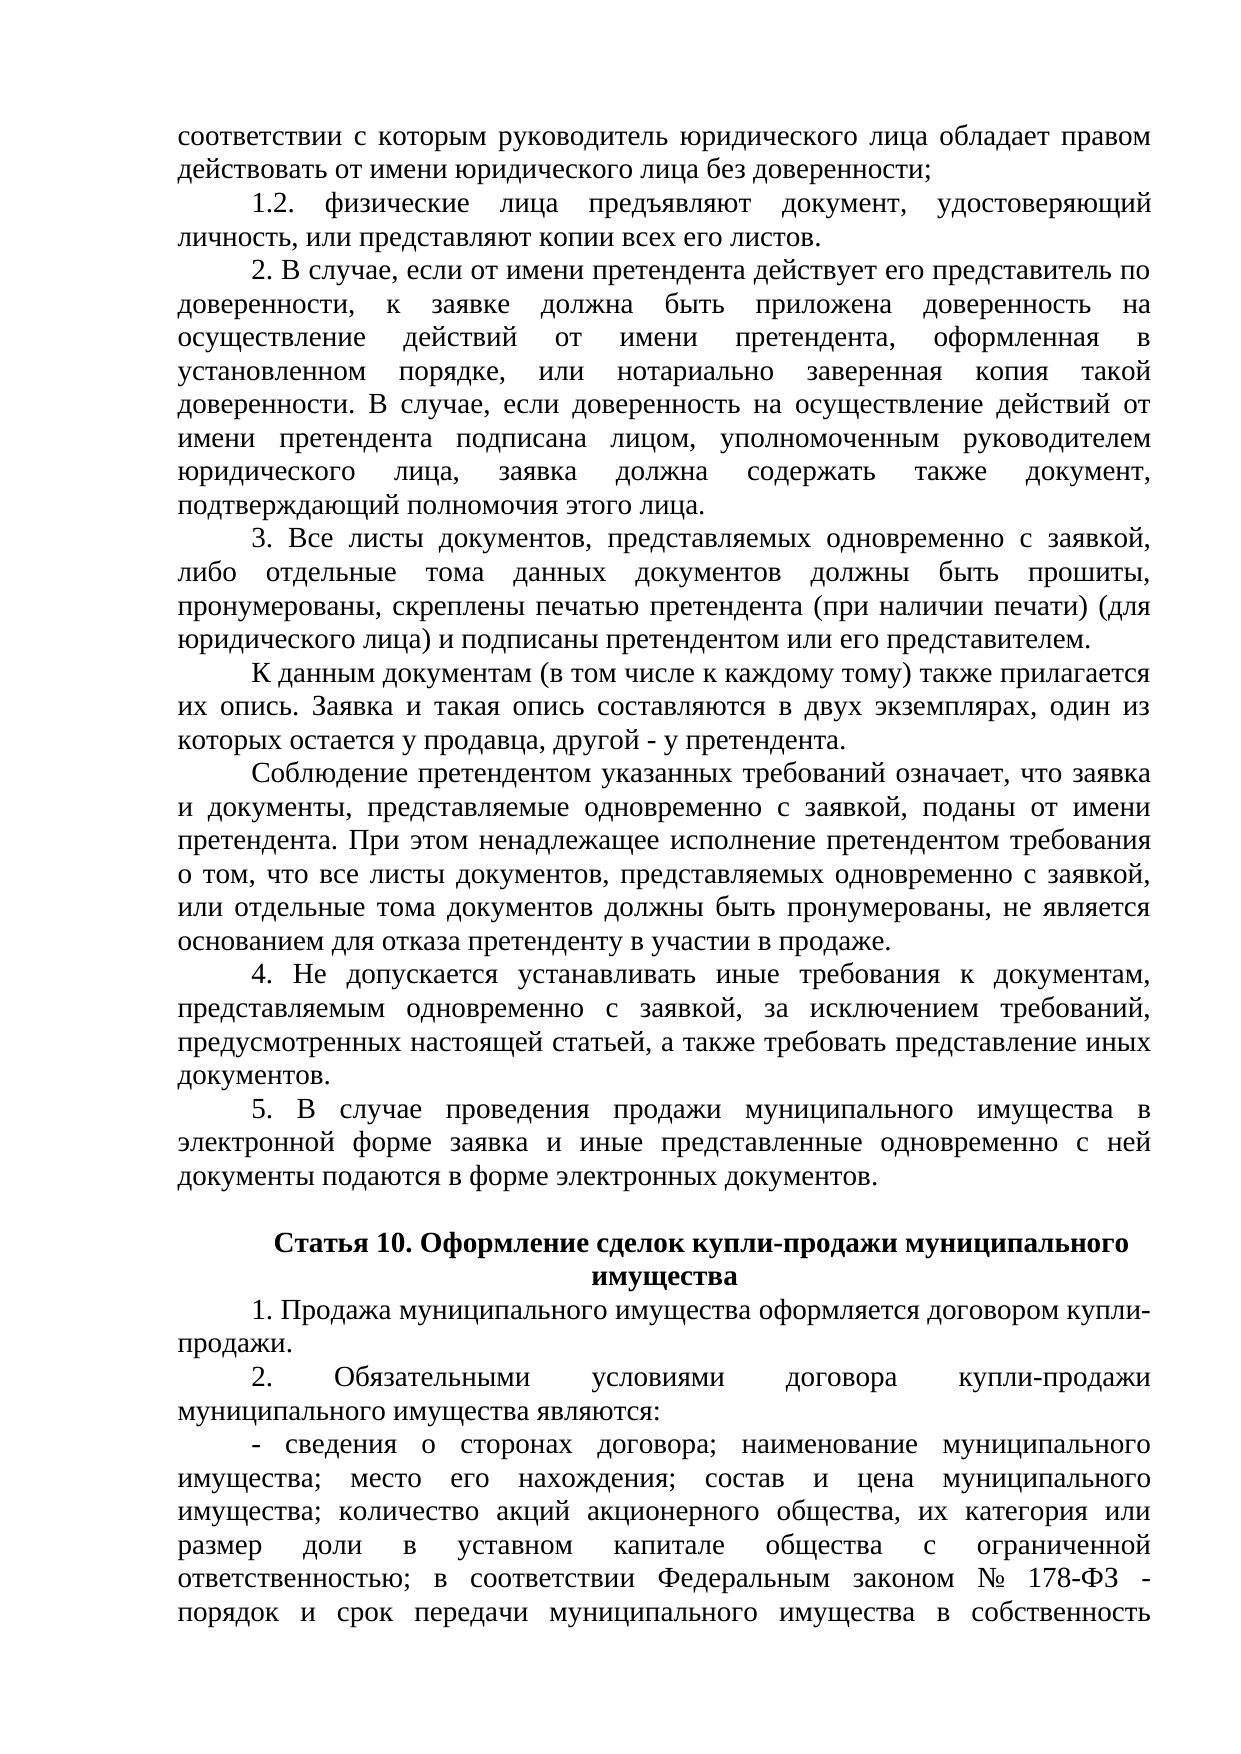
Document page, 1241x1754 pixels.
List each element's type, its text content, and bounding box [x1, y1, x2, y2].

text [177, 1426, 1152, 1627]
text Статья 10. Оформление сделок купли-продажи муниципального имущества [177, 1225, 1152, 1292]
text 4. Не допускается устанавливать иные требования к документам, представляемым одновременно с заявкой, за исключением требований, предусмотренных настоящей статьей, а также требовать представление иных документов. [177, 957, 1152, 1091]
text 2. Обязательными условиями договора купли-продажи муниципального имущества являются: [177, 1359, 1152, 1426]
text 1. Продажа муниципального имущества оформляется договором купли-продажи. [177, 1292, 1152, 1359]
text 1.2. физические лица предъявляют документ, удостоверяющий личность, или представляют копии всех его листов. [177, 185, 1152, 252]
text 5. В случае проведения продажи муниципального имущества в электронной форме заявка и иные представленные одновременно с ней документы подаются в форме электронных документов. [177, 1091, 1152, 1191]
text Соблюдение претендентом указанных требований означает, что заявка и документы, представляемые одновременно с заявкой, поданы от имени претендента. При этом ненадлежащее исполнение претендентом требования о том, что все листы документов, представляемых одновременно с заявкой, или отдельные тома документов должны быть пронумерованы, не является основанием для отказа претенденту в участии в продаже. [177, 755, 1152, 957]
text 3. Все листы документов, представляемых одновременно с заявкой, либо отдельные тома данных документов должны быть прошиты, пронумерованы, скреплены печатью претендента (при наличии печати) (для юридического лица) и подписаны претендентом или его представителем. [177, 521, 1152, 655]
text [177, 118, 1152, 185]
text К данным документам (в том числе к каждому тому) также прилагается их опись. Заявка и такая опись составляются в двух экземплярах, один из которых остается у продавца, другой - у претендента. [177, 655, 1152, 755]
text 2. В случае, если от имени претендента действует его представитель по доверенности, к заявке должна быть приложена доверенность на осуществление действий от имени претендента, оформленная в установленном порядке, или нотариально заверенная копия такой доверенности. В случае, если доверенность на осуществление действий от имени претендента подписана лицом, уполномоченным руководителем юридического лица, заявка должна содержать также документ, подтверждающий полномочия этого лица. [177, 252, 1152, 521]
